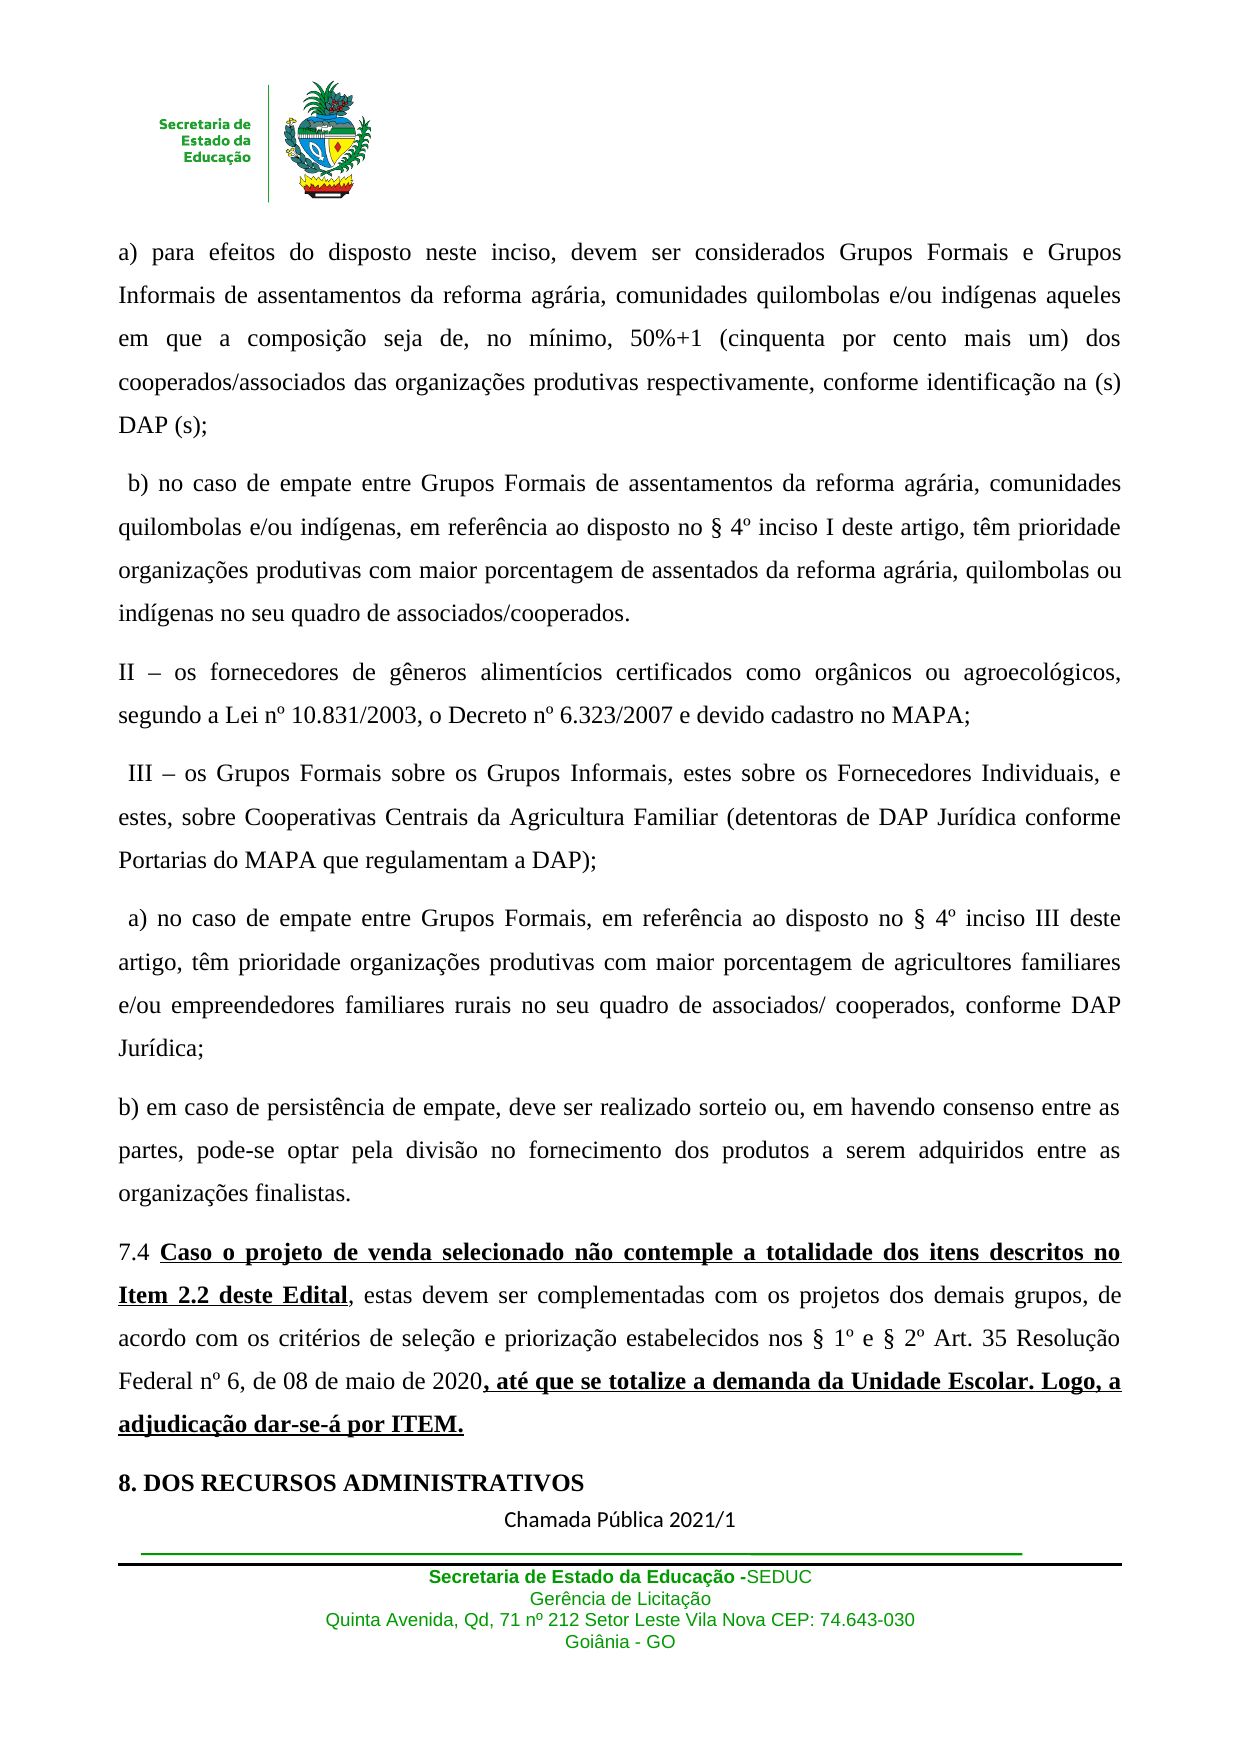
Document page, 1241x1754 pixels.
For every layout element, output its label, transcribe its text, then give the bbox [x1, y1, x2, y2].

text b) em caso de persistência de empate, deve ser realizado sorteio ou, em havendo consenso entre as partes, pode-se optar pela divisão no fornecimento dos produtos a serem adquiridos entre as organizações finalistas. [118, 1092, 1122, 1207]
picture [118, 73, 412, 210]
text 7.4 Caso o projeto de venda selecionado não contemple a totalidade dos itens descritos no Item 2.2 deste Edital, estas devem ser complementadas com os projetos dos demais grupos, de acordo com os critérios de seleção e priorização estabelecidos nos § 1º e § 2º Art. 35 Resolução Federal nº 6, de 08 de maio de 2020, até que se totalize a demanda da Unidade Escolar. Logo, a adjudicação dar-se-á por ITEM. [118, 1237, 1122, 1438]
text a) para efeitos do disposto neste inciso, devem ser considerados Grupos Formais e Grupos Informais de assentamentos da reforma agrária, comunidades quilombolas e/ou indígenas aqueles em que a composição seja de, no mínimo, 50%+1 (cinquenta por cento mais um) dos cooperados/associados das organizações produtivas respectivamente, conforme identificação na (s) DAP (s); [118, 237, 1122, 438]
text II – os fornecedores de gêneros alimentícios certificados como orgânicos ou agroecológicos, segundo a Lei nº 10.831/2003, o Decreto nº 6.323/2007 e devido cadastro no MAPA; [118, 657, 1122, 728]
text 8. DOS RECURSOS ADMINISTRATIVOS [118, 1468, 1122, 1497]
text b) no caso de empate entre Grupos Formais de assentamentos da reforma agrária, comunidades quilombolas e/ou indígenas, em referência ao disposto no § 4º inciso I deste artigo, têm prioridade organizações produtivas com maior porcentagem de assentados da reforma agrária, quilombolas ou indígenas no seu quadro de associados/cooperados. [118, 468, 1122, 627]
text a) no caso de empate entre Grupos Formais, em referência ao disposto no § 4º inciso III deste artigo, têm prioridade organizações produtivas com maior porcentagem de agricultores familiares e/ou empreendedores familiares rurais no seu quadro de associados/ cooperados, conforme DAP Jurídica; [118, 903, 1122, 1062]
text III – os Grupos Formais sobre os Grupos Informais, estes sobre os Fornecedores Individuais, e estes, sobre Cooperativas Centrais da Agricultura Familiar (detentoras de DAP Jurídica conforme Portarias do MAPA que regulamentam a DAP); [118, 758, 1122, 873]
